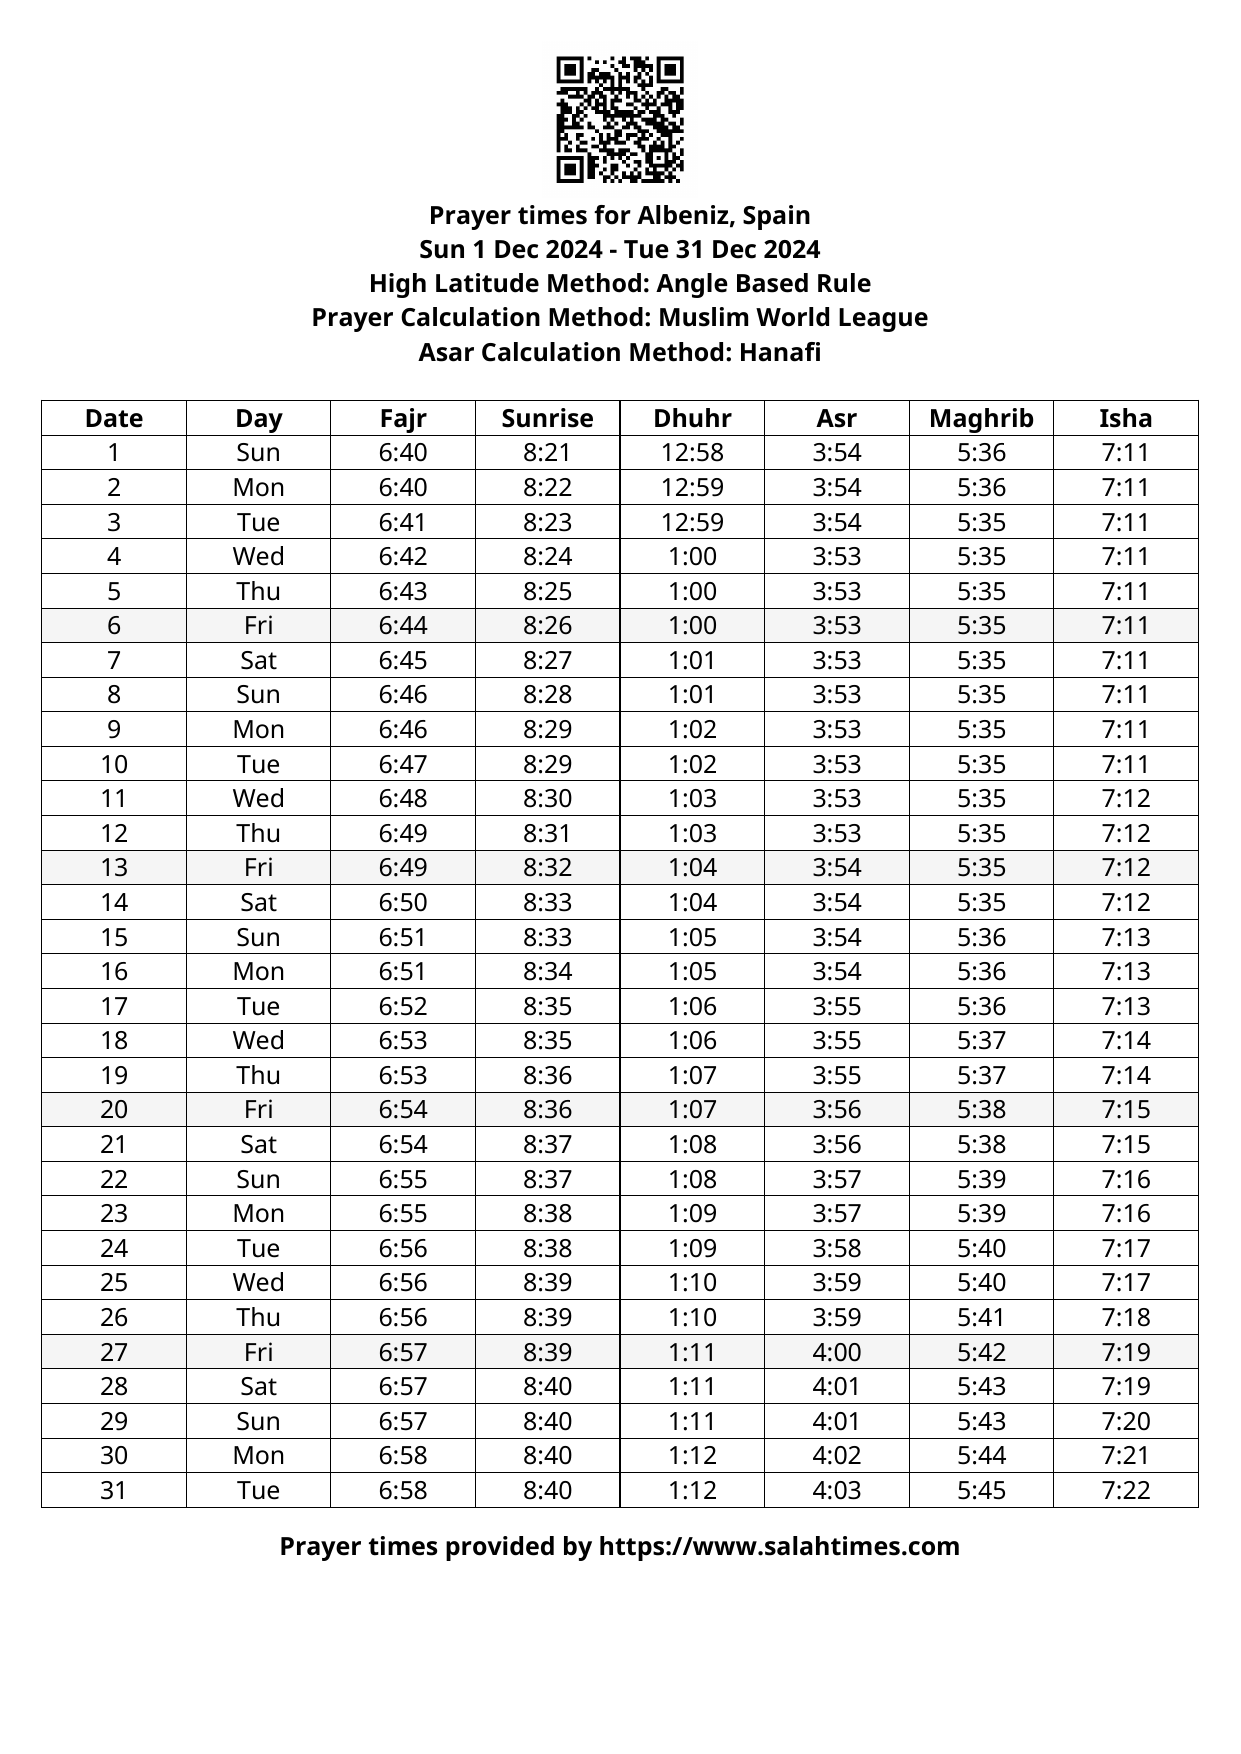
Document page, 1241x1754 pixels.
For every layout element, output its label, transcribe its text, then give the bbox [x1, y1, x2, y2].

table_cell 8:40 [476, 1473, 619, 1507]
table_cell 8:37 [476, 1162, 619, 1195]
table_cell 1:09 [621, 1196, 764, 1230]
table_cell 3:53 [765, 747, 909, 780]
table_cell 5:39 [910, 1196, 1053, 1230]
table_cell 6:51 [331, 954, 475, 988]
table_cell 8:39 [476, 1300, 619, 1334]
table_cell 4 [42, 539, 186, 573]
table_cell Thu [187, 1058, 330, 1092]
table_cell 12:58 [621, 436, 764, 469]
table_cell 1:06 [621, 989, 764, 1022]
table_cell 30 [42, 1439, 186, 1472]
table_cell 8:33 [476, 885, 619, 919]
table_cell 3:53 [765, 609, 909, 642]
table_cell 3:54 [765, 505, 909, 538]
table_cell 3:53 [765, 781, 909, 815]
table_cell 1:11 [621, 1404, 764, 1437]
table_cell 6:56 [331, 1231, 475, 1264]
table_cell 7:15 [1054, 1093, 1198, 1126]
table_cell 7:16 [1054, 1162, 1198, 1195]
table_cell Fri [187, 1335, 330, 1368]
table_cell 7:12 [1054, 816, 1198, 849]
table_cell 6:50 [331, 885, 475, 919]
table_cell 7:11 [1054, 678, 1198, 711]
table_cell 7:11 [1054, 436, 1198, 469]
table_cell 8:31 [476, 816, 619, 849]
table_cell Mon [187, 1439, 330, 1472]
table_cell 7:11 [1054, 609, 1198, 642]
table_cell 5:35 [910, 643, 1053, 677]
table_cell 8:26 [476, 609, 619, 642]
table_cell 8:27 [476, 643, 619, 677]
table_cell 8:23 [476, 505, 619, 538]
table_cell Sat [187, 643, 330, 677]
table_cell Mon [187, 1196, 330, 1230]
table_cell 1:11 [621, 1335, 764, 1368]
table_cell 7:11 [1054, 539, 1198, 573]
table_cell 3:59 [765, 1300, 909, 1334]
table_cell 7:13 [1054, 989, 1198, 1022]
table_cell Sun [187, 1404, 330, 1437]
table_cell Sun [187, 678, 330, 711]
table_cell 6:54 [331, 1093, 475, 1126]
table_cell 1:04 [621, 851, 764, 884]
table_cell 7:21 [1054, 1439, 1198, 1472]
table_cell 5:36 [910, 470, 1053, 504]
table_cell 5:44 [910, 1439, 1053, 1472]
table_cell 3:54 [765, 920, 909, 953]
table_cell 1 [42, 436, 186, 469]
table_cell 6:46 [331, 678, 475, 711]
text Prayer times for Albeniz, Spain [42, 198, 1198, 232]
table_cell 5:35 [910, 574, 1053, 607]
table_cell 3:54 [765, 851, 909, 884]
table_cell Mon [187, 470, 330, 504]
table_cell 7:11 [1054, 747, 1198, 780]
table_cell 7:22 [1054, 1473, 1198, 1507]
table_cell 7:11 [1054, 643, 1198, 677]
table_cell 6:53 [331, 1058, 475, 1092]
table_cell Fri [187, 1093, 330, 1126]
table_cell 3:53 [765, 574, 909, 607]
table_cell 5:37 [910, 1058, 1053, 1092]
table_cell 8:37 [476, 1127, 619, 1161]
table_cell Thu [187, 1300, 330, 1334]
table_cell Tue [187, 505, 330, 538]
table_cell 7:11 [1054, 505, 1198, 538]
table_cell 7:14 [1054, 1058, 1198, 1092]
table_cell 6:41 [331, 505, 475, 538]
table_cell Tue [187, 1473, 330, 1507]
table_cell 8:21 [476, 436, 619, 469]
table_cell 6:40 [331, 470, 475, 504]
table_cell 4:01 [765, 1369, 909, 1403]
table_cell 1:12 [621, 1473, 764, 1507]
table_cell 5:38 [910, 1127, 1053, 1161]
table_cell 10 [42, 747, 186, 780]
table_cell 1:02 [621, 712, 764, 746]
picture [542, 41, 699, 198]
table_cell 5:35 [910, 712, 1053, 746]
table_cell 8:29 [476, 747, 619, 780]
table_cell 5:42 [910, 1335, 1053, 1368]
table_cell 3:56 [765, 1093, 909, 1126]
table_cell 5:41 [910, 1300, 1053, 1334]
table_cell 3:55 [765, 1058, 909, 1092]
table_cell 7:11 [1054, 712, 1198, 746]
table_cell 3:54 [765, 436, 909, 469]
table_cell 8:33 [476, 920, 619, 953]
table_cell 1:02 [621, 747, 764, 780]
table_cell 3:53 [765, 539, 909, 573]
table_cell 5:40 [910, 1266, 1053, 1299]
table_cell 5:45 [910, 1473, 1053, 1507]
table_cell 5 [42, 574, 186, 607]
table_cell 8:25 [476, 574, 619, 607]
table_cell 3 [42, 505, 186, 538]
table_cell 5:35 [910, 609, 1053, 642]
table_cell 6:44 [331, 609, 475, 642]
table_cell 12 [42, 816, 186, 849]
table_cell 7:19 [1054, 1335, 1198, 1368]
table_cell 7:12 [1054, 851, 1198, 884]
table_cell 1:07 [621, 1093, 764, 1126]
table_header Asr [765, 401, 909, 434]
table_cell 3:55 [765, 1024, 909, 1057]
table_cell 7:19 [1054, 1369, 1198, 1403]
table_cell 1:08 [621, 1162, 764, 1195]
table_cell 7:11 [1054, 470, 1198, 504]
table_cell 6:46 [331, 712, 475, 746]
table_cell 8:36 [476, 1093, 619, 1126]
table_cell 3:54 [765, 885, 909, 919]
table_cell 1:10 [621, 1266, 764, 1299]
table_cell 6:56 [331, 1266, 475, 1299]
table_cell Sat [187, 1127, 330, 1161]
table_cell 8:22 [476, 470, 619, 504]
table_cell 6:54 [331, 1127, 475, 1161]
table_cell 8:38 [476, 1231, 619, 1264]
table_cell 1:00 [621, 539, 764, 573]
table_cell 1:01 [621, 643, 764, 677]
table_cell 7:20 [1054, 1404, 1198, 1437]
table_cell 3:53 [765, 678, 909, 711]
table_cell 7:12 [1054, 781, 1198, 815]
table_cell 1:11 [621, 1369, 764, 1403]
table_cell 5:35 [910, 678, 1053, 711]
table_cell 5:36 [910, 920, 1053, 953]
table_cell 14 [42, 885, 186, 919]
table_cell 1:08 [621, 1127, 764, 1161]
table_cell 1:05 [621, 954, 764, 988]
table_cell 5:43 [910, 1369, 1053, 1403]
table_cell 4:01 [765, 1404, 909, 1437]
table_header Day [187, 401, 330, 434]
table_cell Tue [187, 1231, 330, 1264]
table_cell 8:39 [476, 1266, 619, 1299]
table_cell 6:49 [331, 851, 475, 884]
table_header Fajr [331, 401, 475, 434]
table_header Date [42, 401, 186, 434]
table_cell 8:40 [476, 1439, 619, 1472]
table_header Sunrise [476, 401, 619, 434]
table_cell 5:39 [910, 1162, 1053, 1195]
table_cell 4:02 [765, 1439, 909, 1472]
table_cell 6:49 [331, 816, 475, 849]
table_cell 5:36 [910, 436, 1053, 469]
table_cell Sat [187, 885, 330, 919]
table_cell 3:53 [765, 712, 909, 746]
table_cell 5:35 [910, 816, 1053, 849]
table_cell 6:58 [331, 1473, 475, 1507]
table_cell 3:53 [765, 643, 909, 677]
table_cell 5:35 [910, 885, 1053, 919]
table_cell 6:55 [331, 1196, 475, 1230]
table_cell 6:58 [331, 1439, 475, 1472]
table_cell 5:37 [910, 1024, 1053, 1057]
table_cell 5:36 [910, 954, 1053, 988]
table_cell 8:24 [476, 539, 619, 573]
table_cell 5:40 [910, 1231, 1053, 1264]
table_cell 20 [42, 1093, 186, 1126]
text Prayer Calculation Method: Muslim World League [42, 300, 1198, 334]
table_cell Sun [187, 920, 330, 953]
table_cell 8:35 [476, 989, 619, 1022]
table_cell 8:38 [476, 1196, 619, 1230]
table_cell 6:42 [331, 539, 475, 573]
table_header Isha [1054, 401, 1198, 434]
table_cell 7:14 [1054, 1024, 1198, 1057]
table_cell 8:40 [476, 1404, 619, 1437]
table_cell 6:43 [331, 574, 475, 607]
table_cell 1:09 [621, 1231, 764, 1264]
table_cell 4:00 [765, 1335, 909, 1368]
table_cell 24 [42, 1231, 186, 1264]
table_cell 7:17 [1054, 1231, 1198, 1264]
table_cell 13 [42, 851, 186, 884]
table_cell 1:00 [621, 609, 764, 642]
table_cell 5:36 [910, 989, 1053, 1022]
table_cell 3:57 [765, 1196, 909, 1230]
table_cell Wed [187, 1266, 330, 1299]
table_cell 8:35 [476, 1024, 619, 1057]
text High Latitude Method: Angle Based Rule [42, 266, 1198, 300]
table_cell 6:53 [331, 1024, 475, 1057]
table_cell 3:55 [765, 989, 909, 1022]
table_cell 16 [42, 954, 186, 988]
table_cell 3:54 [765, 954, 909, 988]
table_header Maghrib [910, 401, 1053, 434]
table_cell 22 [42, 1162, 186, 1195]
table_cell 12:59 [621, 505, 764, 538]
table_cell 23 [42, 1196, 186, 1230]
table_cell Fri [187, 851, 330, 884]
table_cell Wed [187, 539, 330, 573]
table_cell 8:32 [476, 851, 619, 884]
table_cell 3:58 [765, 1231, 909, 1264]
table_cell Sat [187, 1369, 330, 1403]
table_cell 7 [42, 643, 186, 677]
table_cell 7:11 [1054, 574, 1198, 607]
table_cell 1:07 [621, 1058, 764, 1092]
table_cell 7:15 [1054, 1127, 1198, 1161]
table_cell 1:00 [621, 574, 764, 607]
table_cell 6:56 [331, 1300, 475, 1334]
table_cell Mon [187, 954, 330, 988]
text Prayer times provided by https://www.salahtimes.com [42, 1528, 1198, 1563]
table_cell 5:35 [910, 539, 1053, 573]
table_cell 5:35 [910, 781, 1053, 815]
table_cell 6 [42, 609, 186, 642]
table_cell 6:57 [331, 1335, 475, 1368]
table_cell 6:52 [331, 989, 475, 1022]
table_cell 1:10 [621, 1300, 764, 1334]
table_cell 1:12 [621, 1439, 764, 1472]
table_cell 3:59 [765, 1266, 909, 1299]
table_cell 6:47 [331, 747, 475, 780]
table_cell 9 [42, 712, 186, 746]
text Asar Calculation Method: Hanafi [42, 334, 1198, 368]
table_cell 11 [42, 781, 186, 815]
table_cell Mon [187, 712, 330, 746]
table_cell 4:03 [765, 1473, 909, 1507]
table_cell 1:04 [621, 885, 764, 919]
table_cell 21 [42, 1127, 186, 1161]
table_cell 7:13 [1054, 920, 1198, 953]
table_cell 26 [42, 1300, 186, 1334]
table_cell 6:57 [331, 1404, 475, 1437]
table_cell 7:16 [1054, 1196, 1198, 1230]
table_cell 8:29 [476, 712, 619, 746]
text Sun 1 Dec 2024 - Tue 31 Dec 2024 [42, 232, 1198, 266]
table_cell 6:51 [331, 920, 475, 953]
table_cell Sun [187, 436, 330, 469]
table_cell 17 [42, 989, 186, 1022]
table_cell Tue [187, 989, 330, 1022]
table_cell 27 [42, 1335, 186, 1368]
table_cell 6:40 [331, 436, 475, 469]
table_cell 15 [42, 920, 186, 953]
table_cell 28 [42, 1369, 186, 1403]
table_cell 8:36 [476, 1058, 619, 1092]
table_cell 8:28 [476, 678, 619, 711]
table_cell 5:35 [910, 505, 1053, 538]
table_cell 1:06 [621, 1024, 764, 1057]
table_cell 2 [42, 470, 186, 504]
table_cell 3:53 [765, 816, 909, 849]
table_cell 29 [42, 1404, 186, 1437]
table_cell 3:54 [765, 470, 909, 504]
table_cell 1:05 [621, 920, 764, 953]
table_cell 3:57 [765, 1162, 909, 1195]
table_cell 1:03 [621, 781, 764, 815]
table_cell 5:35 [910, 851, 1053, 884]
table_cell 6:55 [331, 1162, 475, 1195]
table_cell Wed [187, 1024, 330, 1057]
table_cell 8:34 [476, 954, 619, 988]
table_cell Wed [187, 781, 330, 815]
table_cell 31 [42, 1473, 186, 1507]
table_cell 6:57 [331, 1369, 475, 1403]
table_cell 6:48 [331, 781, 475, 815]
table_cell 7:12 [1054, 885, 1198, 919]
table_cell Thu [187, 816, 330, 849]
table_header Dhuhr [621, 401, 764, 434]
table_cell 8:30 [476, 781, 619, 815]
table_cell 7:18 [1054, 1300, 1198, 1334]
table_cell Thu [187, 574, 330, 607]
table_cell Fri [187, 609, 330, 642]
table_cell 6:45 [331, 643, 475, 677]
table_cell 8:40 [476, 1369, 619, 1403]
table_cell Sun [187, 1162, 330, 1195]
table_cell 8 [42, 678, 186, 711]
table_cell 3:56 [765, 1127, 909, 1161]
table_cell 7:17 [1054, 1266, 1198, 1299]
table_cell 1:03 [621, 816, 764, 849]
table_cell Tue [187, 747, 330, 780]
table_cell 8:39 [476, 1335, 619, 1368]
table_cell 5:43 [910, 1404, 1053, 1437]
table_cell 25 [42, 1266, 186, 1299]
table_cell 18 [42, 1024, 186, 1057]
table_cell 1:01 [621, 678, 764, 711]
table_cell 19 [42, 1058, 186, 1092]
table_cell 7:13 [1054, 954, 1198, 988]
table_cell 12:59 [621, 470, 764, 504]
table_cell 5:35 [910, 747, 1053, 780]
table_cell 5:38 [910, 1093, 1053, 1126]
